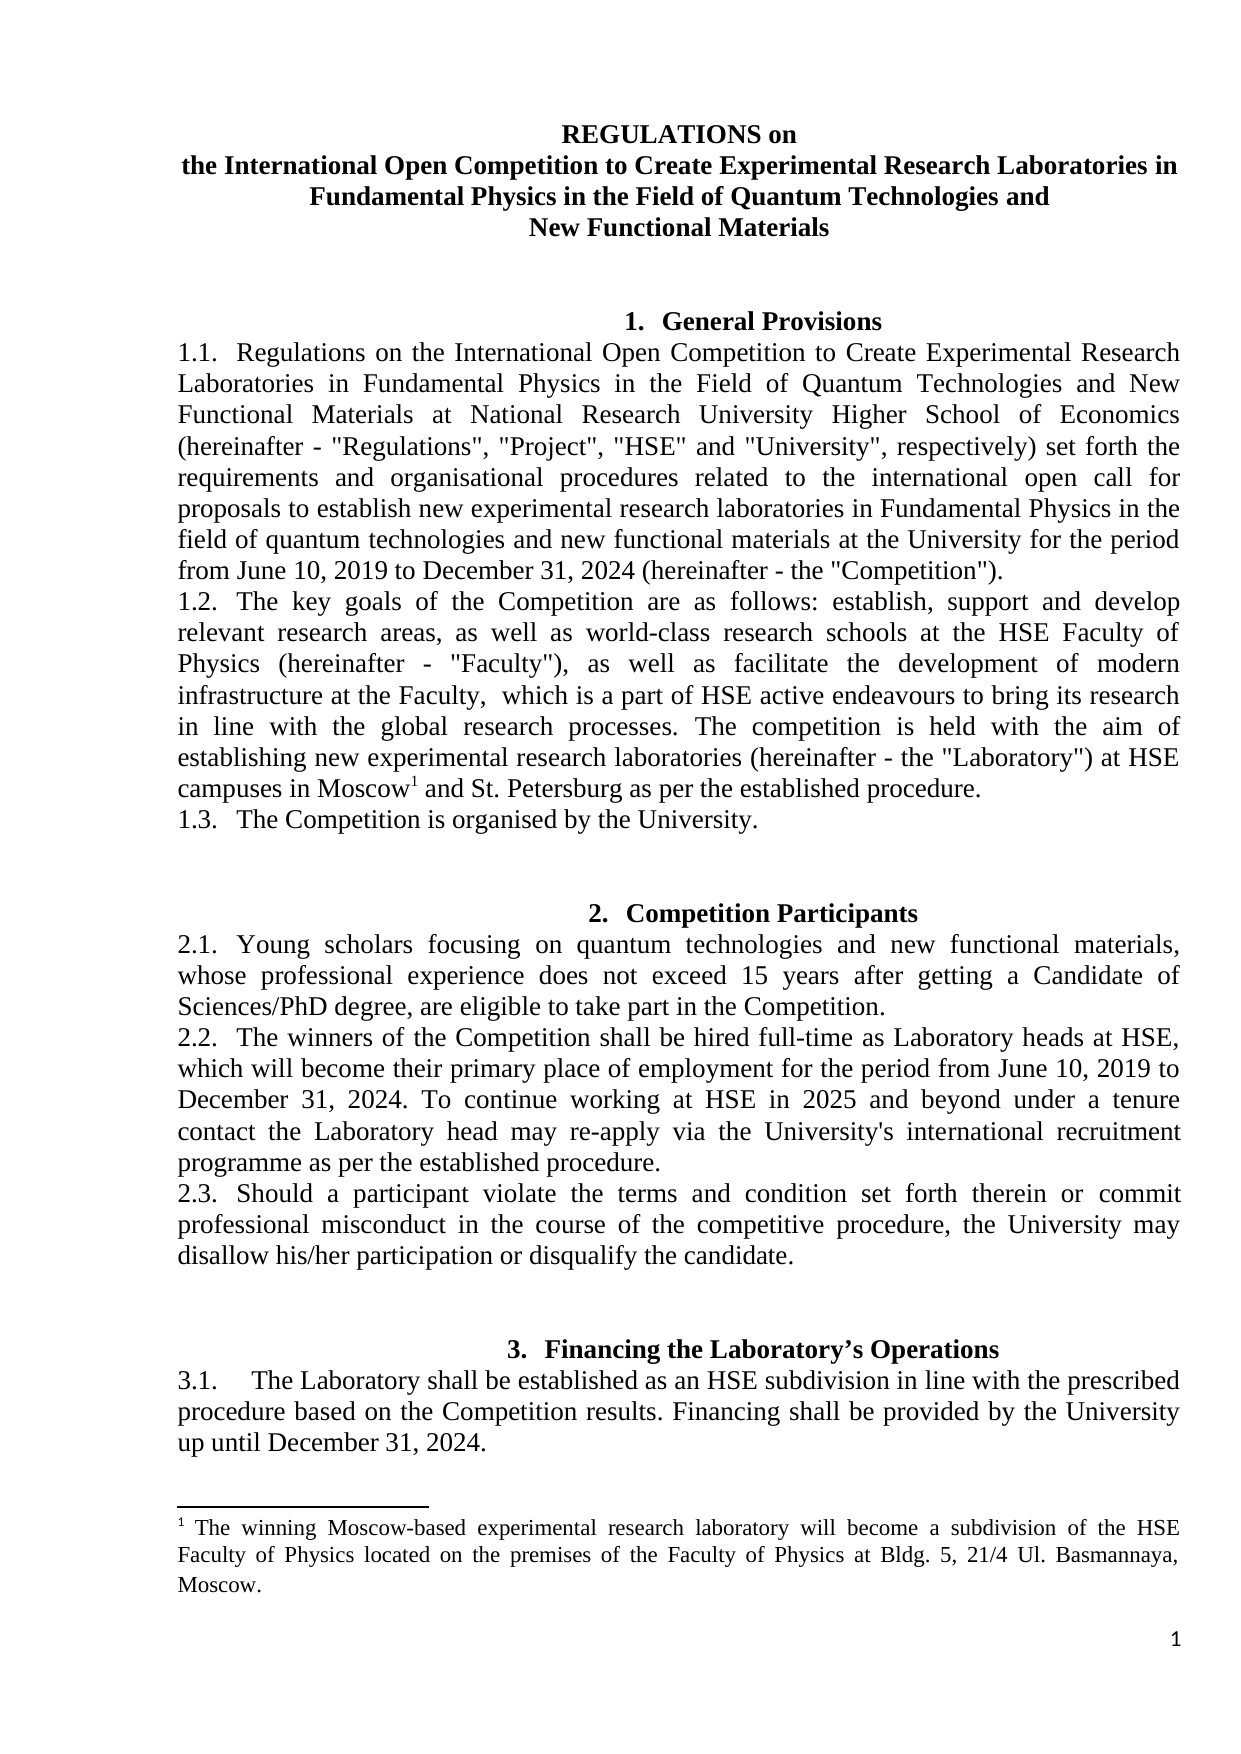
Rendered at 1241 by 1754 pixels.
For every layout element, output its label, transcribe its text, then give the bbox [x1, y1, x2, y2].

list Financing the Laboratory’s Operations [325, 1333, 1181, 1364]
list Young scholars focusing on quantum technologies and new functional materials, whose professional experience does not exceed 15 years after getting a Candidate of Sciences/PhD degree, are eligible to take part in the Competition. [177, 928, 1181, 1021]
text New Functional Materials [177, 212, 1181, 243]
list The Competition is organised by the University. [177, 803, 1181, 834]
list Should a participant violate the terms and condition set forth therein or commit professional misconduct in the course of the competitive procedure, the University may disallow his/her participation or disqualify the candidate. [177, 1177, 1181, 1271]
list The winners of the Competition shall be hired full-time as Laboratory heads at HSE, which will become their primary place of employment for the period from June 10, 2019 to December 31, 2024. To continue working at HSE in 2025 and beyond under a tenure contact the Laboratory head may re-apply via the University's international recruitment programme as per the established procedure. [177, 1021, 1181, 1177]
list Regulations on the International Open Competition to Create Experimental Research Laboratories in Fundamental Physics in the Field of Quantum Technologies and New Functional Materials at National Research University Higher School of Economics (hereinafter - "Regulations", "Project", "HSE" and "University", respectively) set forth the requirements and organisational procedures related to the international open call for proposals to establish new experimental research laboratories in Fundamental Physics in the field of quantum technologies and new functional materials at the University for the period from June 10, 2019 to December 31, 2024 (hereinafter - the "Competition"). [177, 336, 1181, 585]
list The key goals of the Competition are as follows: establish, support and develop relevant research areas, as well as world-class research schools at the HSE Faculty of Physics (hereinafter - "Faculty"), as well as facilitate the development of modern infrastructure at the Faculty, which is a part of HSE active endeavours to bring its research in line with the global research processes. The competition is held with the aim of establishing new experimental research laboratories (hereinafter - the "Laboratory") at HSE campuses in Moscow and St. Petersburg as per the established procedure. [177, 585, 1181, 803]
list Competition Participants [325, 897, 1181, 928]
text the International Open Competition to Create Experimental Research Laboratories in Fundamental Physics in the Field of Quantum Technologies and [177, 149, 1181, 212]
list The Laboratory shall be established as an HSE subdivision in line with the prescribed procedure based on the Competition results. Financing shall be provided by the University up until December 31, 2024. [177, 1364, 1181, 1457]
list General Provisions [325, 305, 1181, 336]
text REGULATIONS on [177, 118, 1181, 149]
